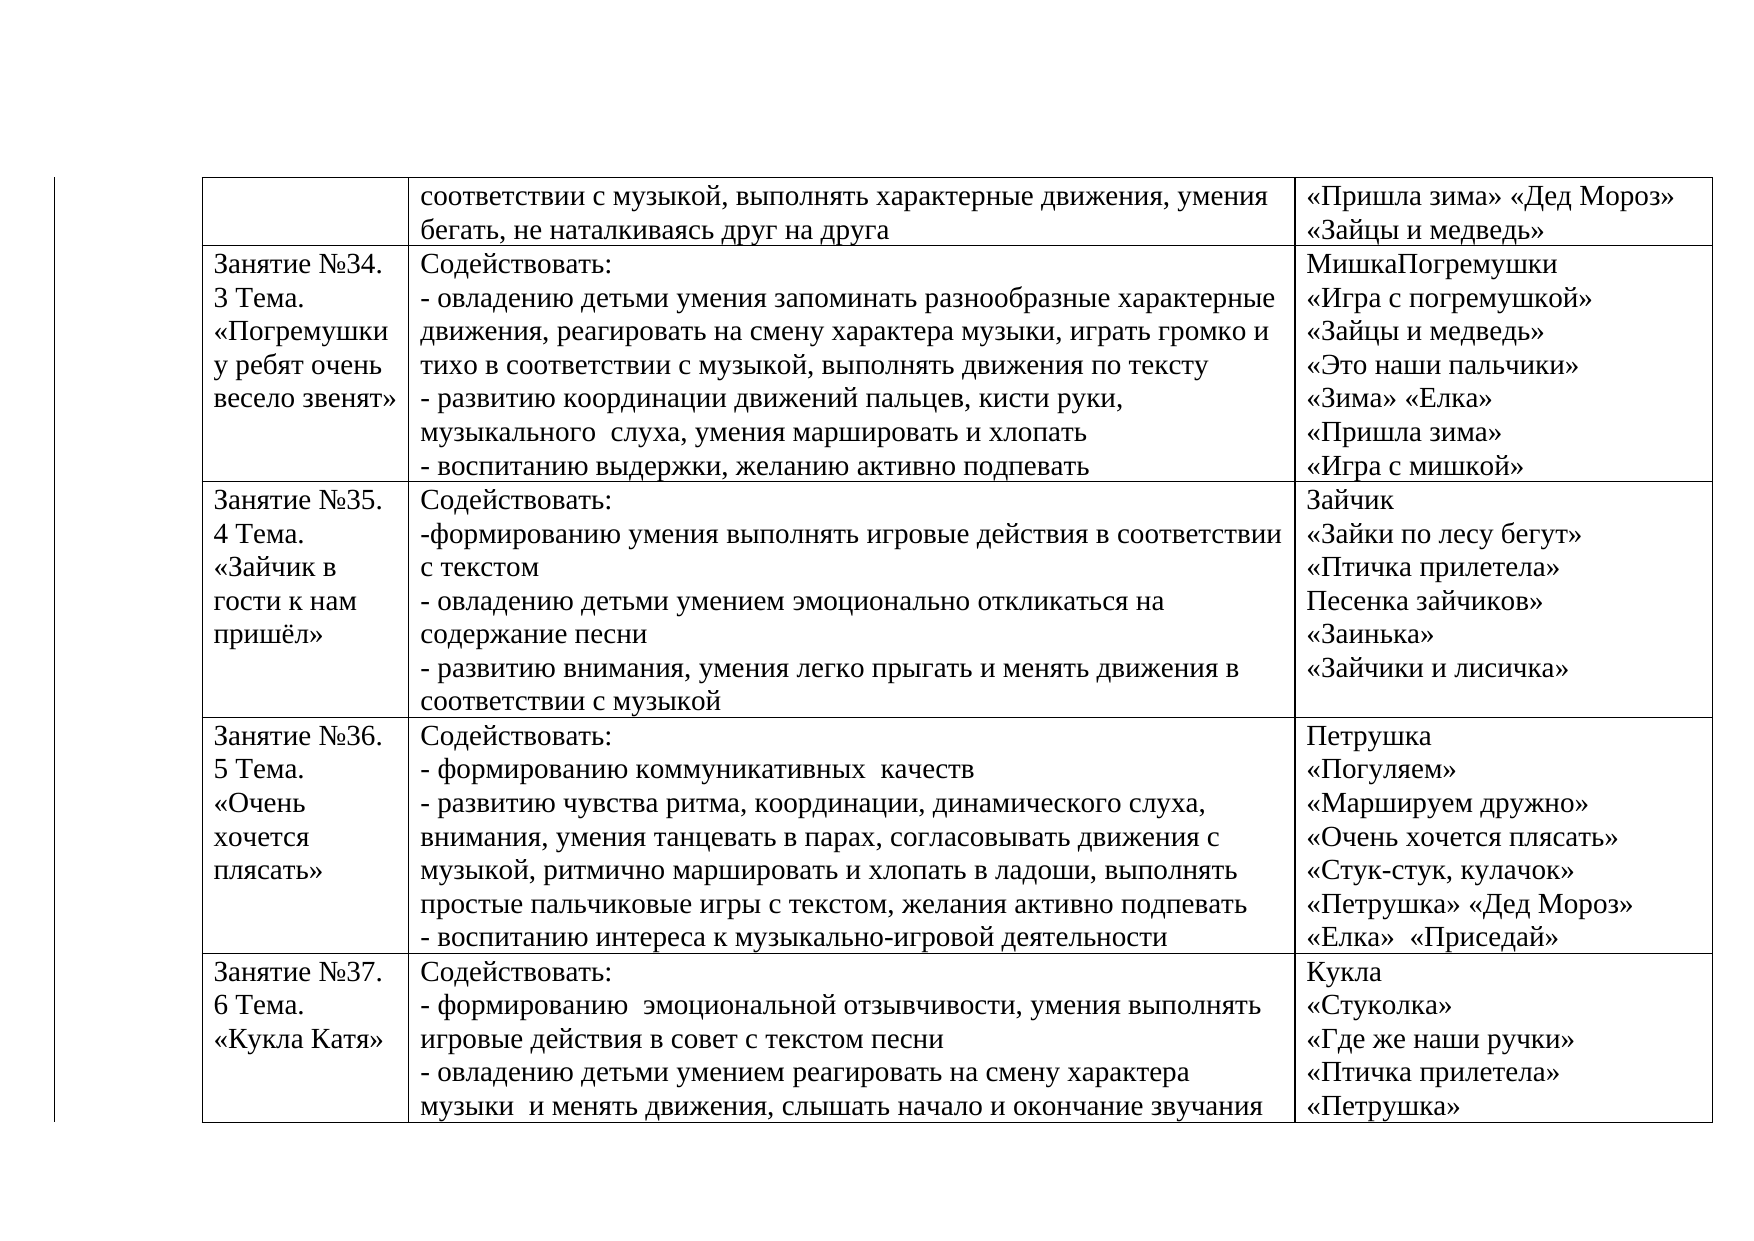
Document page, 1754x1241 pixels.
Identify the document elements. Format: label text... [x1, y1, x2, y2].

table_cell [1296, 954, 1712, 1122]
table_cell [1296, 178, 1712, 245]
table_cell Содействовать: - формированию коммуникативных качеств - развитию чувства ритма, координации, динамического слуха, внимания, умения танцевать в парах, согласовывать движения с музыкой, ритмично маршировать и хлопать в ладоши, выполнять простые пальчиковые игры с текстом, желания активно подпевать - воспитанию интереса к музыкально-игровой деятельности [409, 718, 1294, 953]
table_cell Содействовать: - овладению детьми умения запоминать разнообразные характерные движения, реагировать на смену характера музыки, играть громко и тихо в соответствии с музыкой, выполнять движения по тексту - развитию координации движений пальцев, кисти руки, музыкального слуха, умения маршировать и хлопать - воспитанию выдержки, желанию активно подпевать [409, 246, 1294, 481]
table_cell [409, 954, 1294, 1122]
table_cell Содействовать: -формированию умения выполнять игровые действия в соответствии с текстом - овладению детьми умением эмоционально откликаться на содержание песни - развитию внимания, умения легко прыгать и менять движения в соответствии с музыкой [409, 482, 1294, 717]
table_cell Занятие №36. 5 Тема. «Очень хочется плясать» [203, 718, 408, 953]
table_cell Зайчик «Зайки по лесу бегут» «Птичка прилетела» Песенка зайчиков» «Заинька» «Зайчики и лисичка» [1296, 482, 1712, 717]
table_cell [203, 954, 408, 1122]
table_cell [409, 178, 1294, 245]
table_cell МишкаПогремушки «Игра с погремушкой» «Зайцы и медведь» «Это наши пальчики» «Зима» «Елка» «Пришла зима» «Игра с мишкой» [1296, 246, 1712, 481]
table_cell Петрушка «Погуляем» «Маршируем дружно» «Очень хочется плясать» «Стук-стук, кулачок» «Петрушка» «Дед Мороз» «Елка» «Приседай» [1296, 718, 1712, 953]
table_cell Занятие №34. 3 Тема. «Погремушки у ребят очень весело звенят» [203, 246, 408, 481]
table_cell Занятие №35. 4 Тема. «Зайчик в гости к нам пришёл» [203, 482, 408, 717]
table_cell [203, 178, 408, 245]
